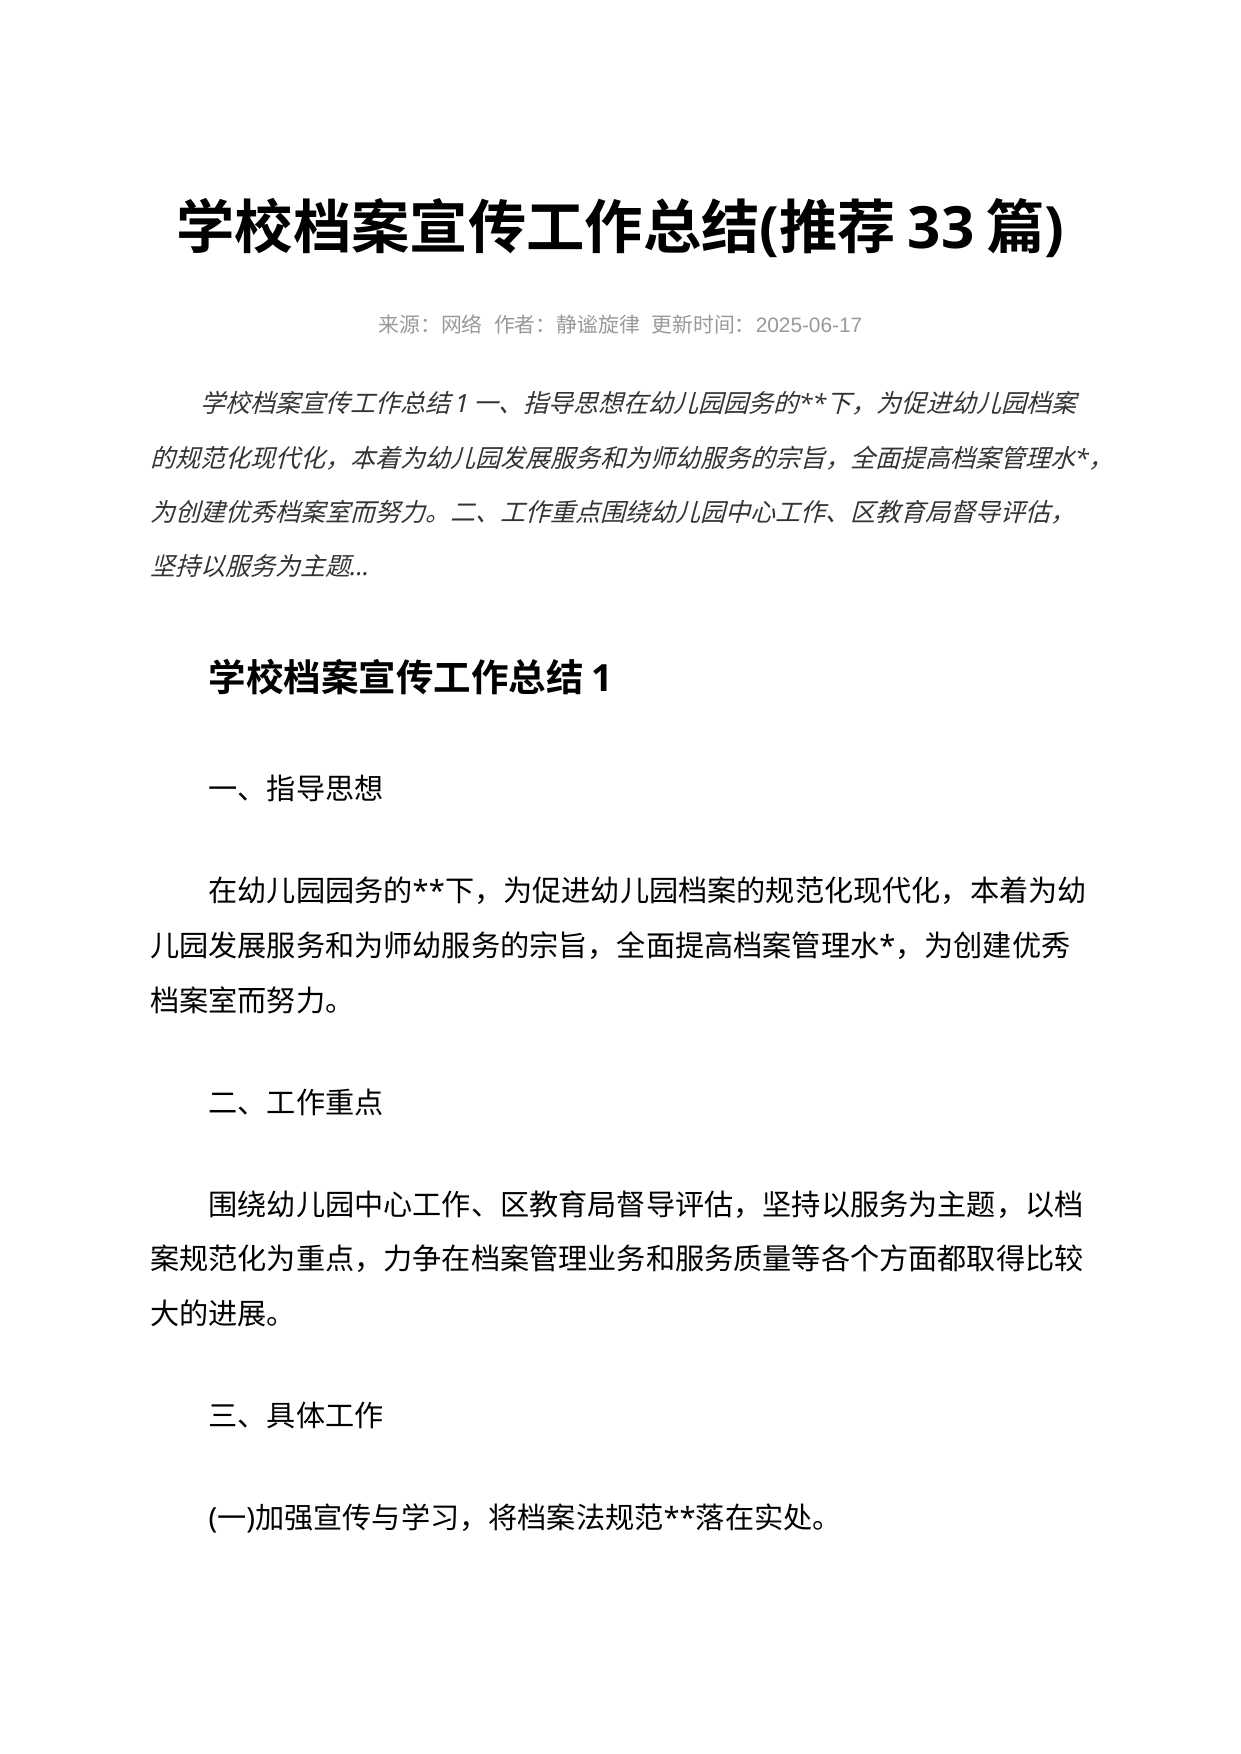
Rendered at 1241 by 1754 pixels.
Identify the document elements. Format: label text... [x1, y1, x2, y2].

text 二、工作重点 [150, 1079, 1090, 1122]
subtitle 学校档案宣传工作总结(推荐33篇) [150, 181, 1090, 266]
text 围绕幼儿园中心工作、区教育局督导评估，坚持以服务为主题，以档案规范化为重点，力争在档案管理业务和服务质量等各个方面都取得比较大的进展。 [150, 1181, 1090, 1333]
text 学校档案宣传工作总结1一、指导思想在幼儿园园务的**下，为促进幼儿园档案的规范化现代化，本着为幼儿园发展服务和为师幼服务的宗旨，全面提高档案管理水*，为创建优秀档案室而努力。二、工作重点围绕幼儿园中心工作、区教育局督导评估，坚持以服务为主题... [150, 384, 1090, 583]
text 来源：网络 作者：静谧旋律 更新时间：2025-06-17 [150, 313, 1090, 337]
text 在幼儿园园务的**下，为促进幼儿园档案的规范化现代化，本着为幼儿园发展服务和为师幼服务的宗旨，全面提高档案管理水*，为创建优秀档案室而努力。 [150, 867, 1090, 1020]
text (一)加强宣传与学习，将档案法规范**落在实处。 [150, 1494, 1090, 1537]
text 学校档案宣传工作总结1 [150, 648, 1090, 703]
text 一、指导思想 [150, 766, 1090, 808]
text 三、具体工作 [150, 1393, 1090, 1435]
